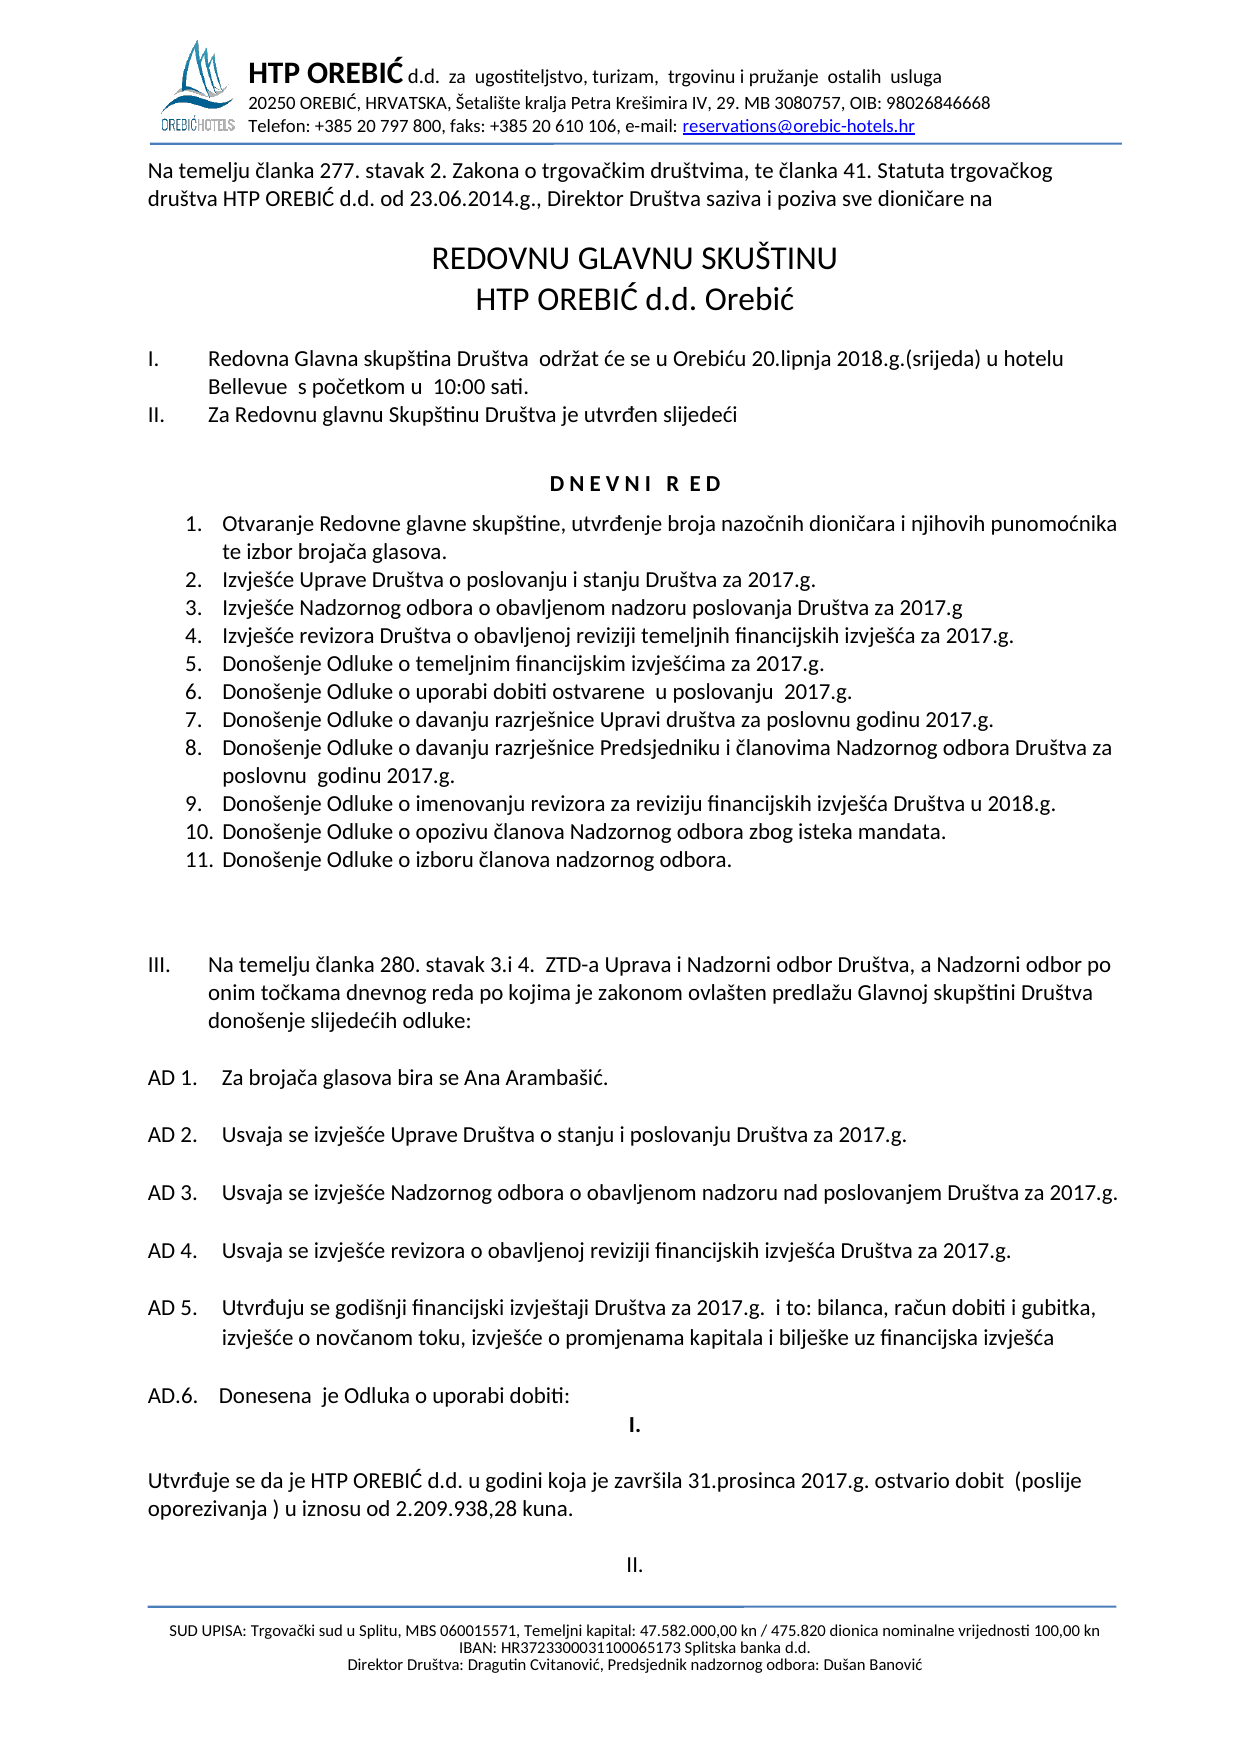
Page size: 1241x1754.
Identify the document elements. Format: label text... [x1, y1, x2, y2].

list Redovna Glavna skupština Društva održat će se u Orebiću 20.lipnja 2018.g.(srijeda) u hotelu Bellevue s početkom u 10:00 sati. [148, 344, 1122, 400]
list Utvrđuju se godišnji financijski izvještaji Društva za 2017.g. i to: bilanca, račun dobiti i gubitka, izvješće o novčanom toku, izvješće o promjenama kapitala i bilješke uz financijska izvješća [148, 1293, 1122, 1351]
list Usvaja se izvješće Nadzornog odbora o obavljenom nadzoru nad poslovanjem Društva za 2017.g. [148, 1178, 1122, 1206]
text Na temelju članka 277. stavak 2. Zakona o trgovačkim društvima, te članka 41. Statuta trgovačkog društva HTP OREBIĆ d.d. od 23.06.2014.g., Direktor Društva saziva i poziva sve dioničare na [148, 156, 1122, 212]
list Donošenje Odluke o opozivu članova Nadzornog odbora zbog isteka mandata. [185, 817, 1122, 845]
list Usvaja se izvješće revizora o obavljenoj reviziji financijskih izvješća Društva za 2017.g. [148, 1236, 1122, 1264]
list Izvješće revizora Društva o obavljenoj reviziji temeljnih financijskih izvješća za 2017.g. [185, 621, 1122, 649]
list Donošenje Odluke o imenovanju revizora za reviziju financijskih izvješća Društva u 2018.g. [185, 789, 1122, 817]
list Donošenje Odluke o davanju razrješnice Upravi društva za poslovnu godinu 2017.g. [185, 705, 1122, 733]
list Izvješće Nadzornog odbora o obavljenom nadzoru poslovanja Društva za 2017.g [185, 593, 1122, 621]
list Za Redovnu glavnu Skupštinu Društva je utvrđen slijedeći [148, 400, 1122, 428]
text D N E V N I R E D [148, 469, 1122, 497]
list Izvješće Uprave Društva o poslovanju i stanju Društva za 2017.g. [185, 565, 1122, 593]
list Za brojača glasova bira se Ana Arambašić. [148, 1063, 1122, 1091]
text AD.6. Donesena je Odluka o uporabi dobiti: [148, 1381, 1122, 1409]
text HTP OREBIĆ d.d. Orebić [148, 278, 1122, 319]
picture [151, 30, 243, 139]
list Donošenje Odluke o temeljnim financijskim izvješćima za 2017.g. [185, 649, 1122, 677]
list Otvaranje Redovne glavne skupštine, utvrđenje broja nazočnih dioničara i njihovih punomoćnika te izbor brojača glasova. [185, 509, 1122, 565]
text I. [148, 1411, 1122, 1438]
text REDOVNU GLAVNU SKUŠTINU [148, 237, 1122, 278]
list Donošenje Odluke o davanju razrješnice Predsjedniku i članovima Nadzornog odbora Društva za poslovnu godinu 2017.g. [185, 733, 1122, 789]
list Usvaja se izvješće Uprave Društva o stanju i poslovanju Društva za 2017.g. [148, 1120, 1122, 1148]
text Utvrđuje se da je HTP OREBIĆ d.d. u godini koja je završila 31.prosinca 2017.g. ostvario dobit (poslije oporezivanja ) u iznosu od 2.209.938,28 kuna. [148, 1467, 1122, 1523]
text II. [148, 1551, 1122, 1579]
list Donošenje Odluke o izboru članova nadzornog odbora. [185, 845, 1122, 873]
list Donošenje Odluke o uporabi dobiti ostvarene u poslovanju 2017.g. [185, 677, 1122, 705]
list Na temelju članka 280. stavak 3.i 4. ZTD-a Uprava i Nadzorni odbor Društva, a Nadzorni odbor po onim točkama dnevnog reda po kojima je zakonom ovlašten predlažu Glavnoj skupštini Društva donošenje slijedećih odluke: [148, 951, 1122, 1034]
